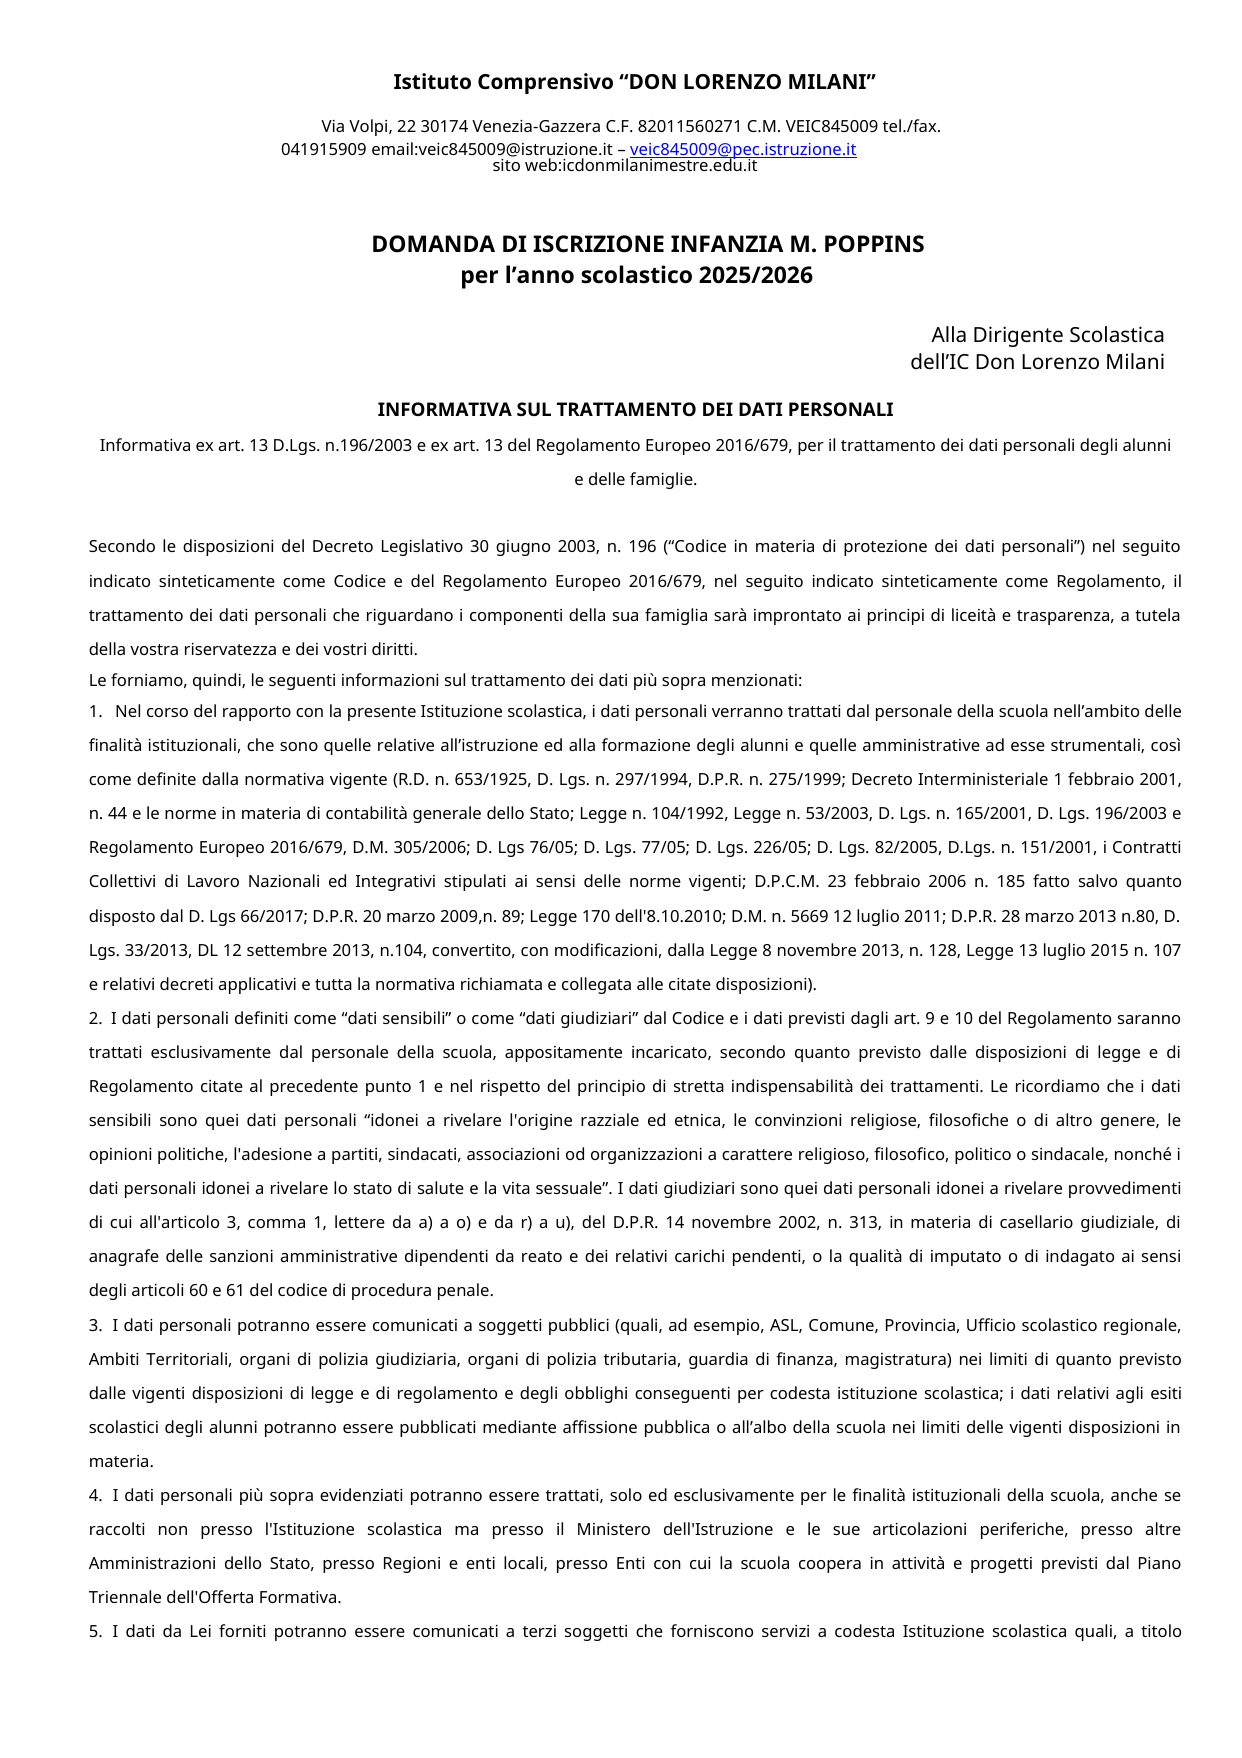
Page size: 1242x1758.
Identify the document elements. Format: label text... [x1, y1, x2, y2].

text sito web:icdonmilanimestre.edu.it [492, 161, 1196, 174]
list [88, 1620, 1183, 1642]
list I dati personali più sopra evidenziati potranno essere trattati, solo ed esclusivamente per le finalità istituzionali della scuola, anche se raccolti non presso l'Istituzione scolastica ma presso il Ministero dell'Istruzione e le sue articolazioni periferiche, presso altre Amministrazioni dello Stato, presso Regioni e enti locali, presso Enti con cui la scuola coopera in attività e progetti previsti dal Piano Triennale dell'Offerta Formativa. [88, 1483, 1183, 1608]
text Informativa ex art. 13 D.Lgs. n.196/2003 e ex art. 13 del Regolamento Europeo 2016/679, per il trattamento dei dati personali degli alunni e delle famiglie. [99, 433, 1173, 490]
list Nel corso del rapporto con la presente Istituzione scolastica, i dati personali verranno trattati dal personale della scuola nell’ambito delle finalità istituzionali, che sono quelle relative all’istruzione ed alla formazione degli alunni e quelle amministrative ad esse strumentali, così come definite dalla normativa vigente (R.D. n. 653/1925, D. Lgs. n. 297/1994, D.P.R. n. 275/1999; Decreto Interministeriale 1 febbraio 2001, n. 44 e le norme in materia di contabilità generale dello Stato; Legge n. 104/1992, Legge n. 53/2003, D. Lgs. n. 165/2001, D. Lgs. 196/2003 e Regolamento Europeo 2016/679, D.M. 305/2006; D. Lgs 76/05; D. Lgs. 77/05; D. Lgs. 226/05; D. Lgs. 82/2005, D.Lgs. n. 151/2001, i Contratti Collettivi di Lavoro Nazionali ed Integrativi stipulati ai sensi delle norme vigenti; D.P.C.M. 23 febbraio 2006 n. 185 fatto salvo quanto disposto dal D. Lgs 66/2017; D.P.R. 20 marzo 2009,n. 89; Legge 170 dell'8.10.2010; D.M. n. 5669 12 luglio 2011; D.P.R. 28 marzo 2013 n.80, D. Lgs. 33/2013, DL 12 settembre 2013, n.104, convertito, con modificazioni, dalla Legge 8 novembre 2013, n. 128, Legge 13 luglio 2015 n. 107 e relativi decreti applicativi e tutta la normativa richiamata e collegata alle citate disposizioni). [88, 700, 1183, 995]
text Via Volpi, 22 30174 Venezia-Gazzera C.F. 82011560271 C.M. VEIC845009 tel./fax. 041915909 email:veic845009@istruzione.it – veic845009@pec.istruzione.it [281, 115, 1012, 161]
text Secondo le disposizioni del Decreto Legislativo 30 giugno 2003, n. 196 (“Codice in materia di protezione dei dati personali”) nel seguito indicato sinteticamente come Codice e del Regolamento Europeo 2016/679, nel seguito indicato sinteticamente come Regolamento, il trattamento dei dati personali che riguardano i componenti della sua famiglia sarà improntato ai principi di liceità e trasparenza, a tutela della vostra riservatezza e dei vostri diritti. [88, 535, 1183, 661]
text per l’anno scolastico 2025/2026 [100, 259, 1173, 290]
text Alla Dirigente Scolastica dell’IC Don Lorenzo Milani [892, 320, 1165, 376]
subtitle INFORMATIVA SUL TRATTAMENTO DEI DATI PERSONALI [98, 396, 1173, 422]
subtitle Istituto Comprensivo “DON LORENZO MILANI” [96, 67, 1173, 96]
list I dati personali potranno essere comunicati a soggetti pubblici (quali, ad esempio, ASL, Comune, Provincia, Ufficio scolastico regionale, Ambiti Territoriali, organi di polizia giudiziaria, organi di polizia tributaria, guardia di finanza, magistratura) nei limiti di quanto previsto dalle vigenti disposizioni di legge e di regolamento e degli obblighi conseguenti per codesta istituzione scolastica; i dati relativi agli esiti scolastici degli alunni potranno essere pubblicati mediante affissione pubblica o all’albo della scuola nei limiti delle vigenti disposizioni in materia. [88, 1313, 1183, 1472]
text Le forniamo, quindi, le seguenti informazioni sul trattamento dei dati più sopra menzionati: [88, 672, 1196, 689]
subtitle DOMANDA DI ISCRIZIONE INFANZIA M. POPPINS [122, 228, 1174, 259]
list I dati personali definiti come “dati sensibili” o come “dati giudiziari” dal Codice e i dati previsti dagli art. 9 e 10 del Regolamento saranno trattati esclusivamente dal personale della scuola, appositamente incaricato, secondo quanto previsto dalle disposizioni di legge e di Regolamento citate al precedente punto 1 e nel rispetto del principio di stretta indispensabilità dei trattamenti. Le ricordiamo che i dati sensibili sono quei dati personali “idonei a rivelare l'origine razziale ed etnica, le convinzioni religiose, filosofiche o di altro genere, le opinioni politiche, l'adesione a partiti, sindacati, associazioni od organizzazioni a carattere religioso, filosofico, politico o sindacale, nonché i dati personali idonei a rivelare lo stato di salute e la vita sessuale”. I dati giudiziari sono quei dati personali idonei a rivelare provvedimenti di cui all'articolo 3, comma 1, lettere da a) a o) e da r) a u), del D.P.R. 14 novembre 2002, n. 313, in materia di casellario giudiziale, di anagrafe delle sanzioni amministrative dipendenti da reato e dei relativi carichi pendenti, o la qualità di imputato o di indagato ai sensi degli articoli 60 e 61 del codice di procedura penale. [88, 1007, 1183, 1302]
